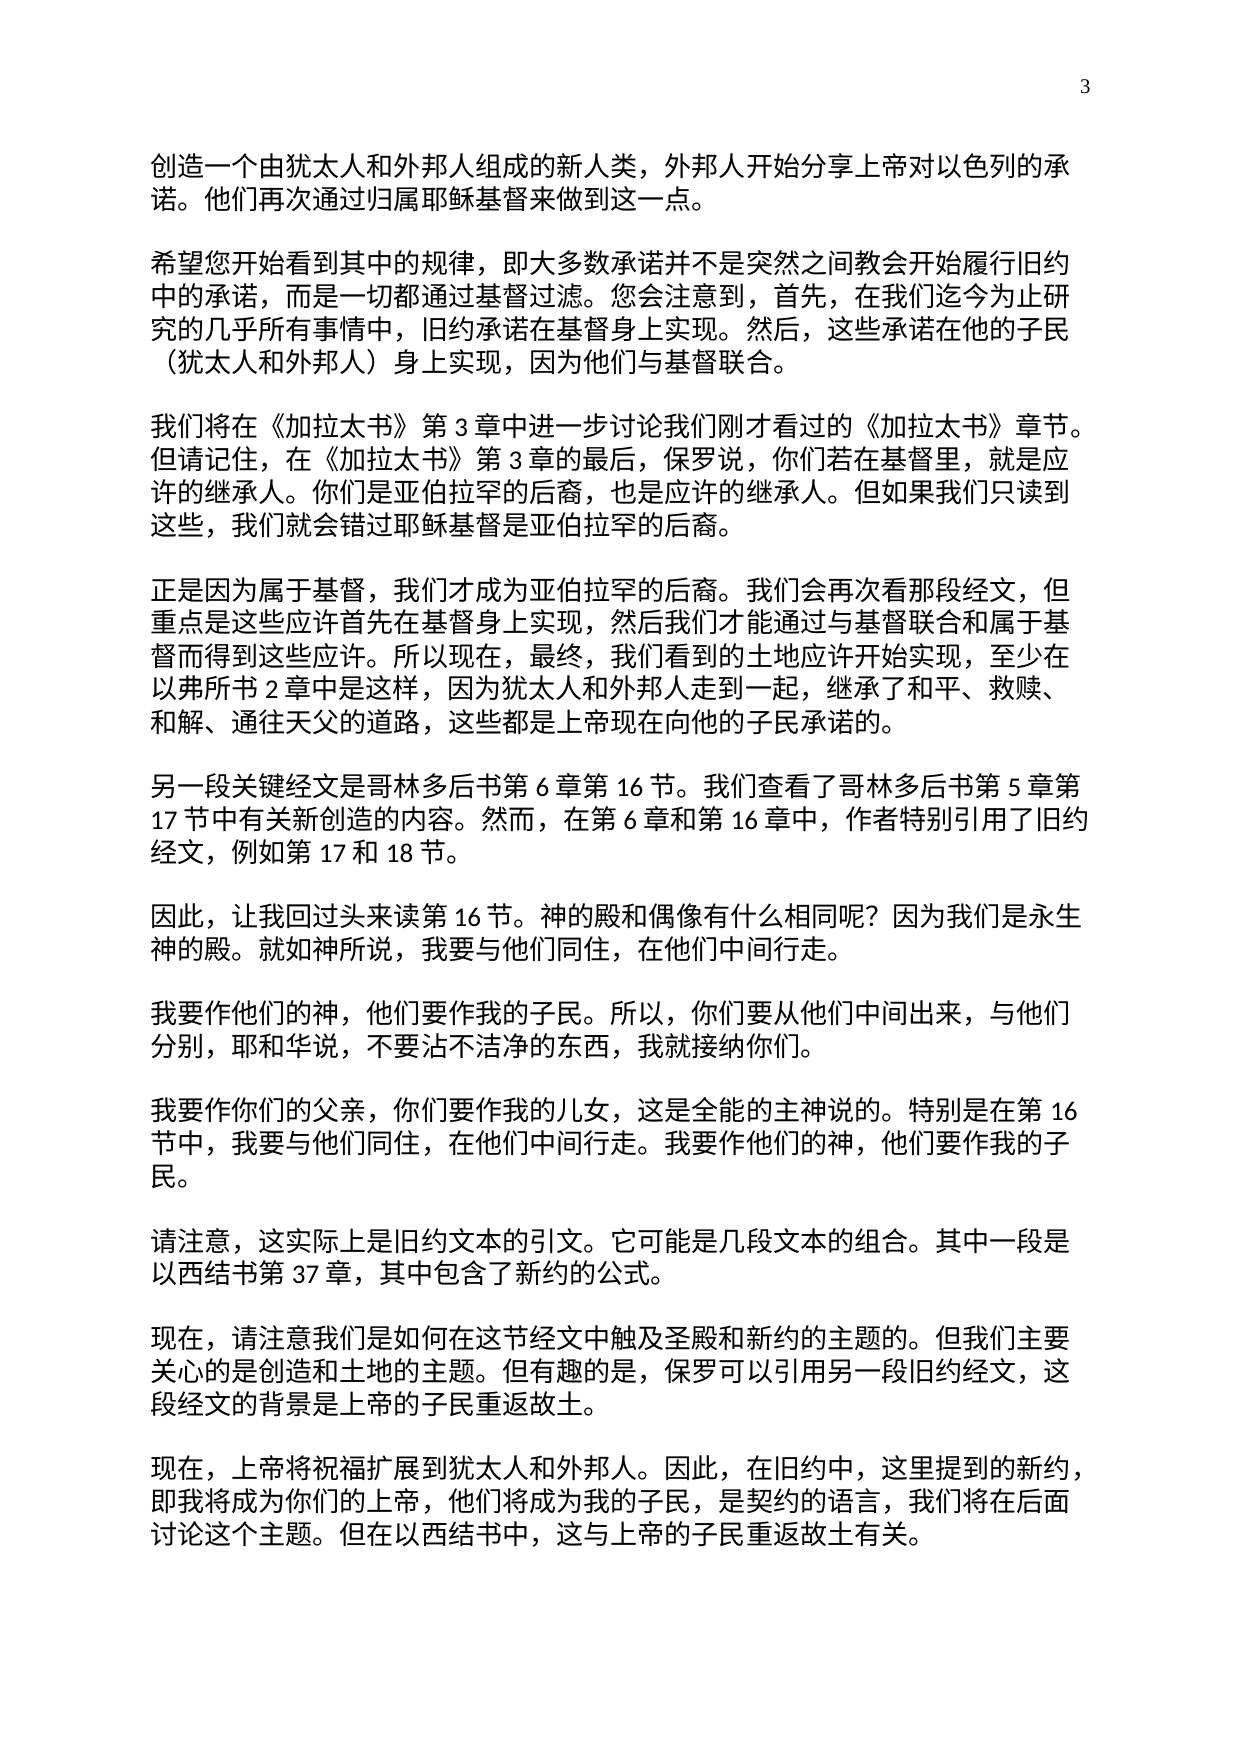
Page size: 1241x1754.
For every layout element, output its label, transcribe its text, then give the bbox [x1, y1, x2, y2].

text 因此，让我回过头来读第16节。神的殿和偶像有什么相同呢？因为我们是永生神的殿。就如神所说，我要与他们同住，在他们中间行走。 [150, 900, 1090, 966]
text 现在，上帝将祝福扩展到犹太人和外邦人。因此，在旧约中，这里提到的新约，即我将成为你们的上帝，他们将成为我的子民，是契约的语言，我们将在后面讨论这个主题。但在以西结书中，这与上帝的子民重返故土有关。 [150, 1452, 1090, 1551]
text 正是因为属于基督，我们才成为亚伯拉罕的后裔。我们会再次看那段经文，但重点是这些应许首先在基督身上实现，然后我们才能通过与基督联合和属于基督而得到这些应许。所以现在，最终，我们看到的土地应许开始实现，至少在以弗所书 2 章中是这样，因为犹太人和外邦人走到一起，继承了和平、救赎、和解、通往天父的道路，这些都是上帝现在向他的子民承诺的。 [150, 574, 1090, 739]
text 我要作他们的神，他们要作我的子民。所以，你们要从他们中间出来，与他们分别，耶和华说，不要沾不洁净的东西，我就接纳你们。 [150, 997, 1090, 1063]
text 另一段关键经文是哥林多后书第 6 章第 16 节。我们查看了哥林多后书第 5 章第 17 节中有关新创造的内容。然而，在第 6 章和第 16 章中，作者特别引用了旧约经文，例如第 17 和 18 节。 [150, 770, 1090, 869]
text 希望您开始看到其中的规律，即大多数承诺并不是突然之间教会开始履行旧约中的承诺，而是一切都通过基督过滤。您会注意到，首先，在我们迄今为止研究的几乎所有事情中，旧约承诺在基督身上实现。然后，这些承诺在他的子民（犹太人和外邦人）身上实现，因为他们与基督联合。 [150, 247, 1090, 379]
text 请注意，这实际上是旧约文本的引文。它可能是几段文本的组合。其中一段是以西结书第 37 章，其中包含了新约的公式。 [150, 1225, 1090, 1291]
text 我要作你们的父亲，你们要作我的儿女，这是全能的主神说的。特别是在第 16 节中，我要与他们同住，在他们中间行走。我要作他们的神，他们要作我的子民。 [150, 1094, 1090, 1193]
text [150, 150, 1090, 216]
text 现在，请注意我们是如何在这节经文中触及圣殿和新约的主题的。但我们主要关心的是创造和土地的主题。但有趣的是，保罗可以引用另一段旧约经文，这段经文的背景是上帝的子民重返故土。 [150, 1322, 1090, 1421]
text 我们将在《加拉太书》第 3 章中进一步讨论我们刚才看过的《加拉太书》章节。但请记住，在《加拉太书》第 3 章的最后，保罗说，你们若在基督里，就是应许的继承人。你们是亚伯拉罕的后裔，也是应许的继承人。但如果我们只读到这些，我们就会错过耶稣基督是亚伯拉罕的后裔。 [150, 410, 1090, 542]
